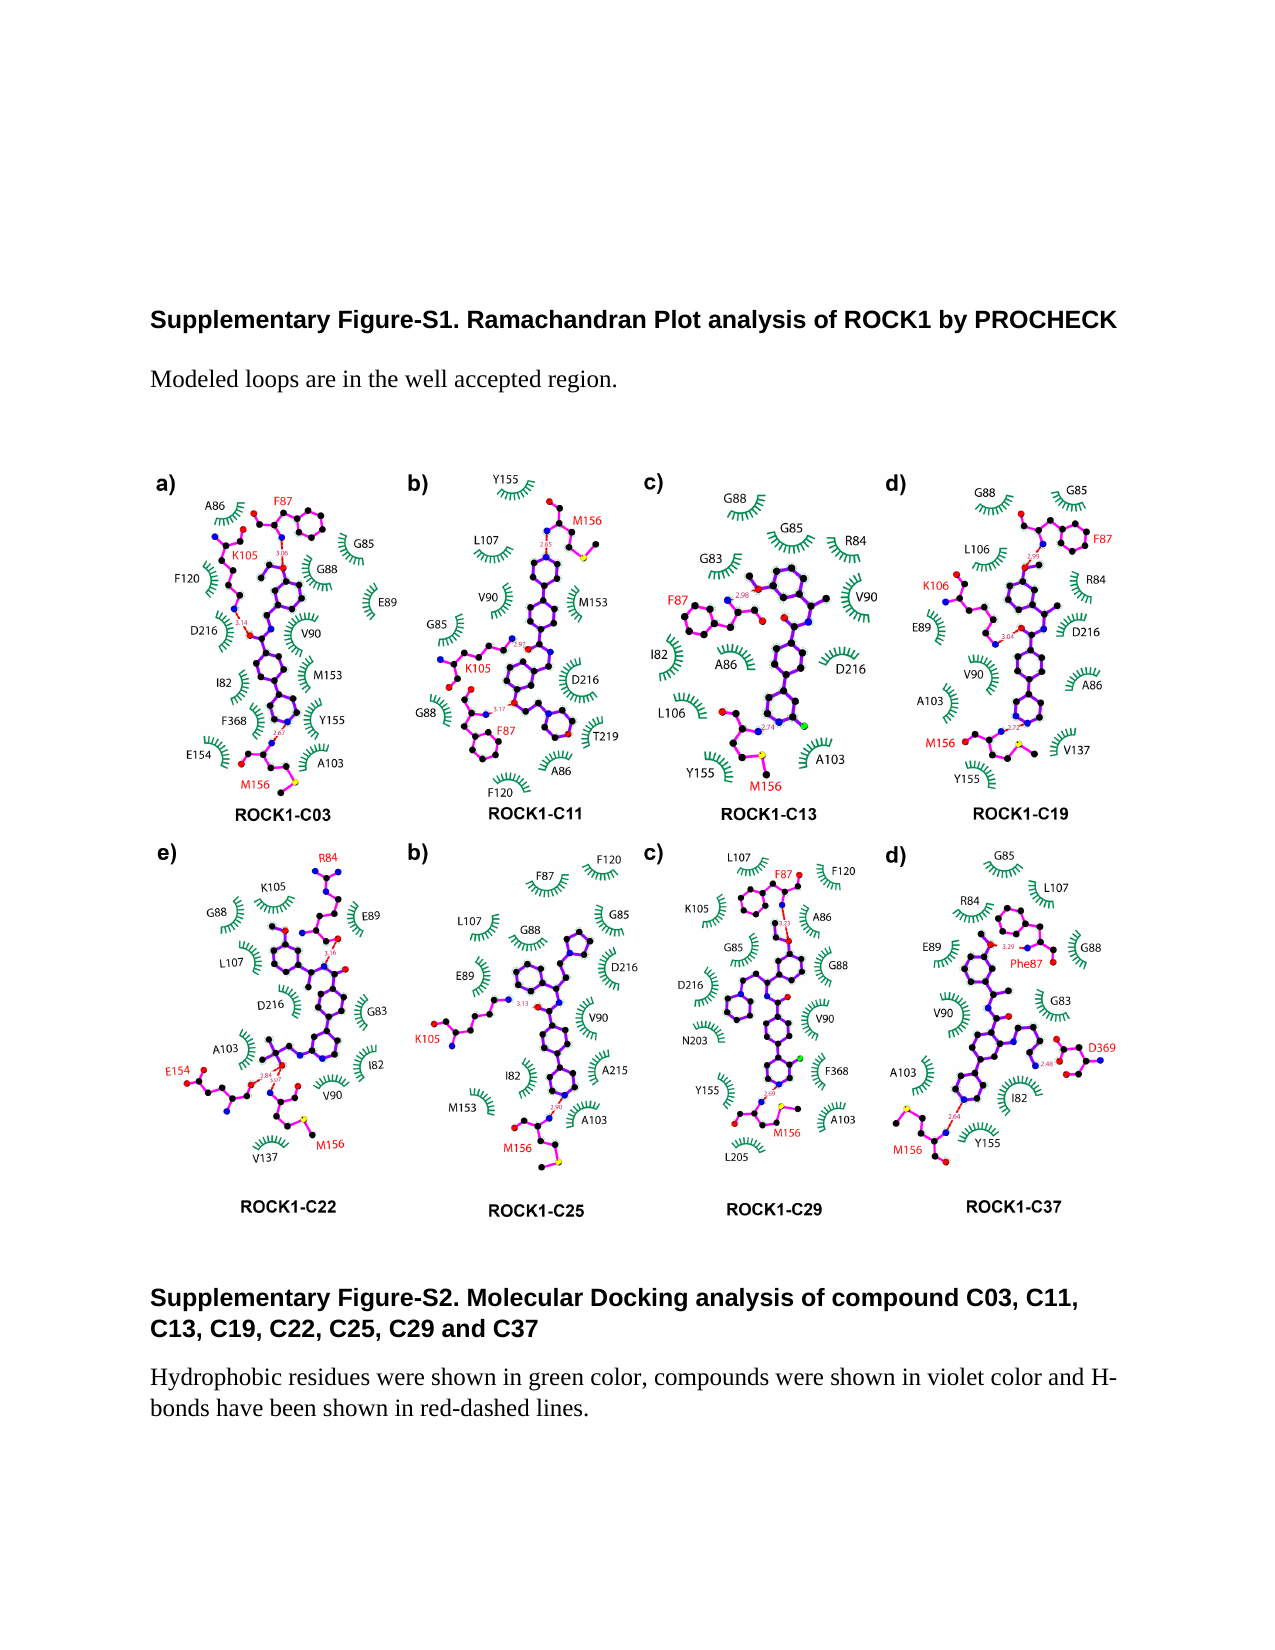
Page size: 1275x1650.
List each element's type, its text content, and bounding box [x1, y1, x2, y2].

picture [150, 466, 1125, 1222]
text Modeled loops are in the well accepted region. [150, 364, 1125, 393]
text Hydrophobic residues were shown in green color, compounds were shown in violet color and H-bonds have been shown in red-dashed lines. [150, 1362, 1125, 1422]
text Supplementary Figure-S1. Ramachandran Plot analysis of ROCK1 by PROCHECK [150, 305, 1125, 333]
text Supplementary Figure-S2. Molecular Docking analysis of compound C03, C11, C13, C19, C22, C25, C29 and C37 [150, 1283, 1125, 1343]
